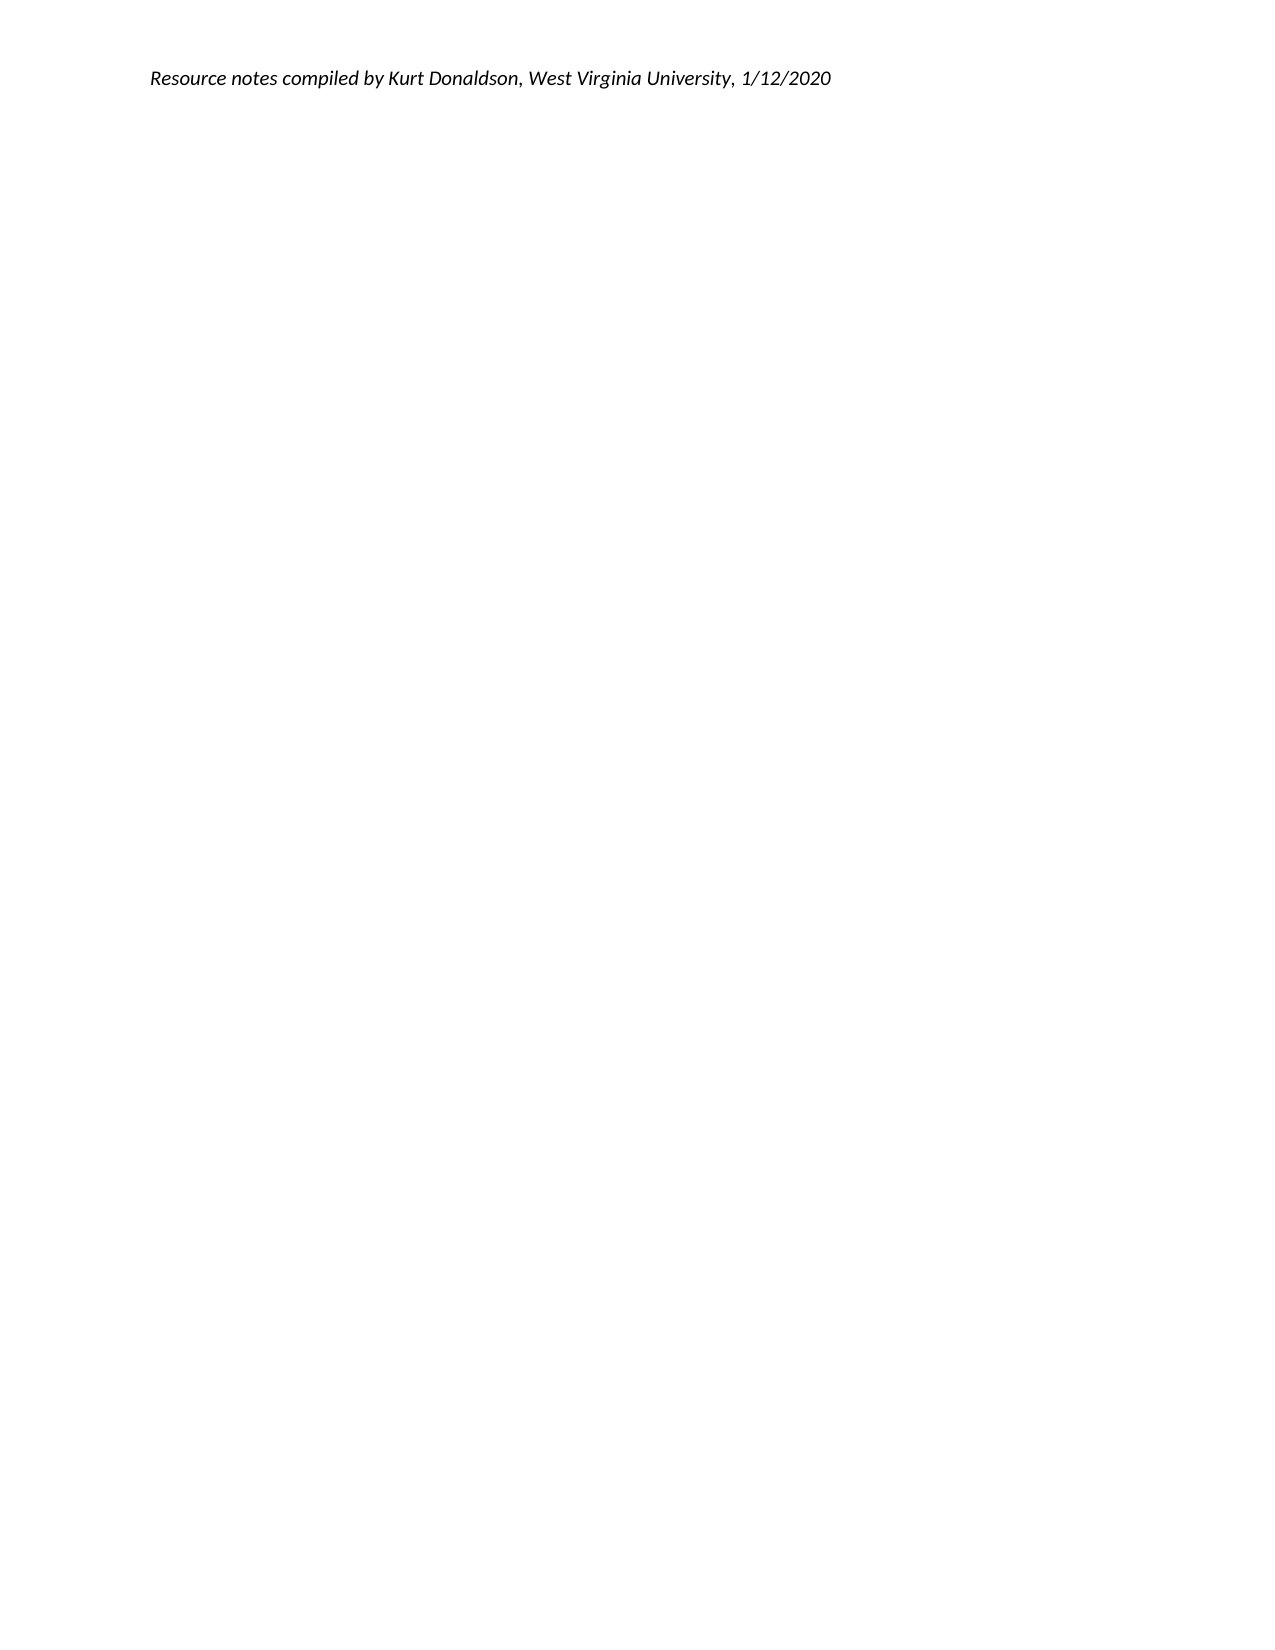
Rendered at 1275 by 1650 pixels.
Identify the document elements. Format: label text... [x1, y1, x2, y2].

text Resource notes compiled by Kurt Donaldson, West Virginia University, 1/12/2020 [150, 66, 1125, 91]
